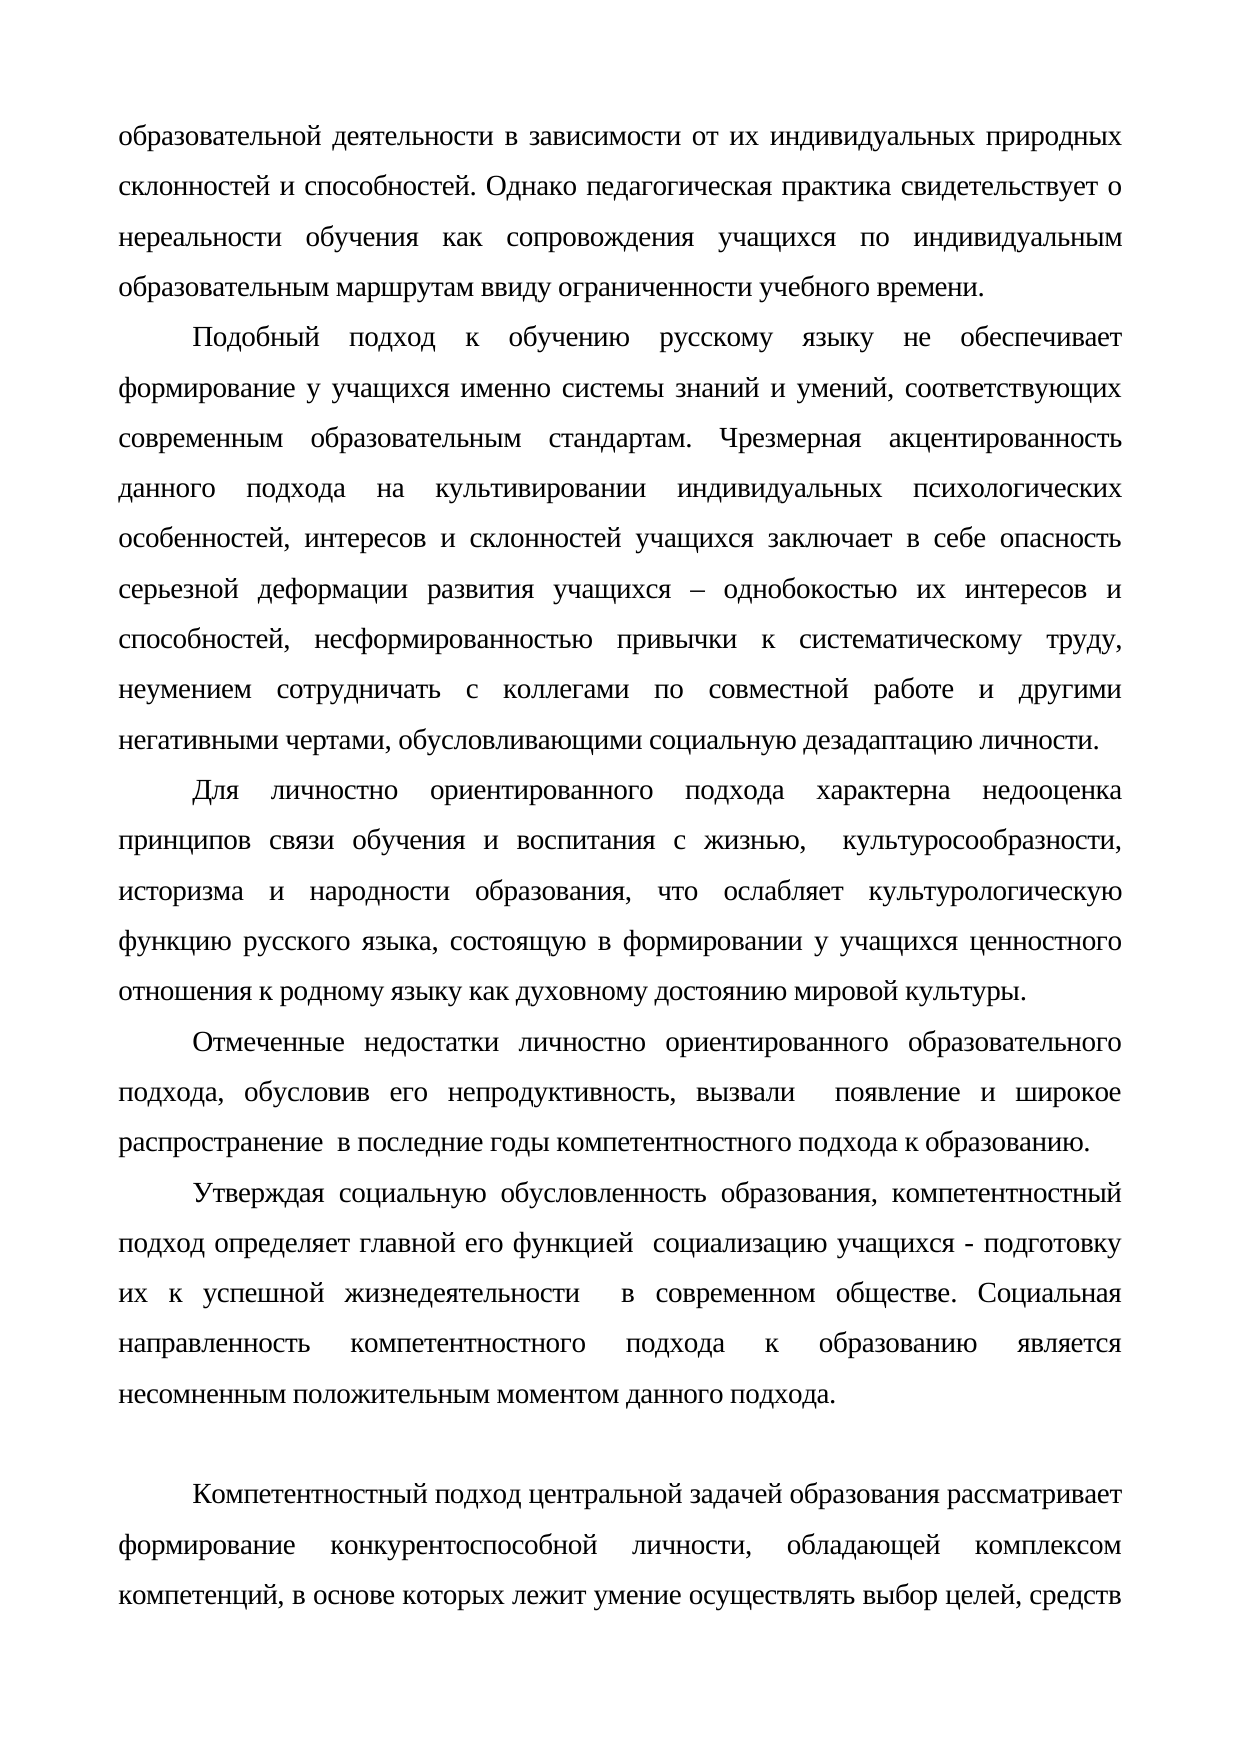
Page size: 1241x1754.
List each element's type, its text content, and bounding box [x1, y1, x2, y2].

text Утверждая социальную обусловленность образования, компетентностный подход определяет главной его функцией социализацию учащихся - подготовку их к успешной жизнедеятельности в современном обществе. Социальная направленность компетентностного подхода к образованию является несомненным положительным моментом данного подхода. [118, 1175, 1122, 1409]
text Отмеченные недостатки личностно ориентированного образовательного подхода, обусловив его непродуктивность, вызвали появление и широкое распространение в последние годы компетентностного подхода к образованию. [118, 1024, 1122, 1158]
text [118, 118, 1123, 303]
text Для личностно ориентированного подхода характерна недооценка принципов связи обучения и воспитания с жизнью, культуросообразности, историзма и народности образования, что ослабляет культурологическую функцию русского языка, состоящую в формировании у учащихся ценностного отношения к родному языку как духовному достоянию мировой культуры. [118, 772, 1123, 1007]
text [118, 1477, 1122, 1611]
text Подобный подход к обучению русскому языку не обеспечивает формирование у учащихся именно системы знаний и умений, соответствующих современным образовательным стандартам. Чрезмерная акцентированность данного подхода на культивировании индивидуальных психологических особенностей, интересов и склонностей учащихся заключает в себе опасность серьезной деформации развития учащихся – однобокостью их интересов и способностей, несформированностью привычки к систематическому труду, неумением сотрудничать с коллегами по совместной работе и другими негативными чертами, обусловливающими социальную дезадаптацию личности. [118, 319, 1123, 755]
